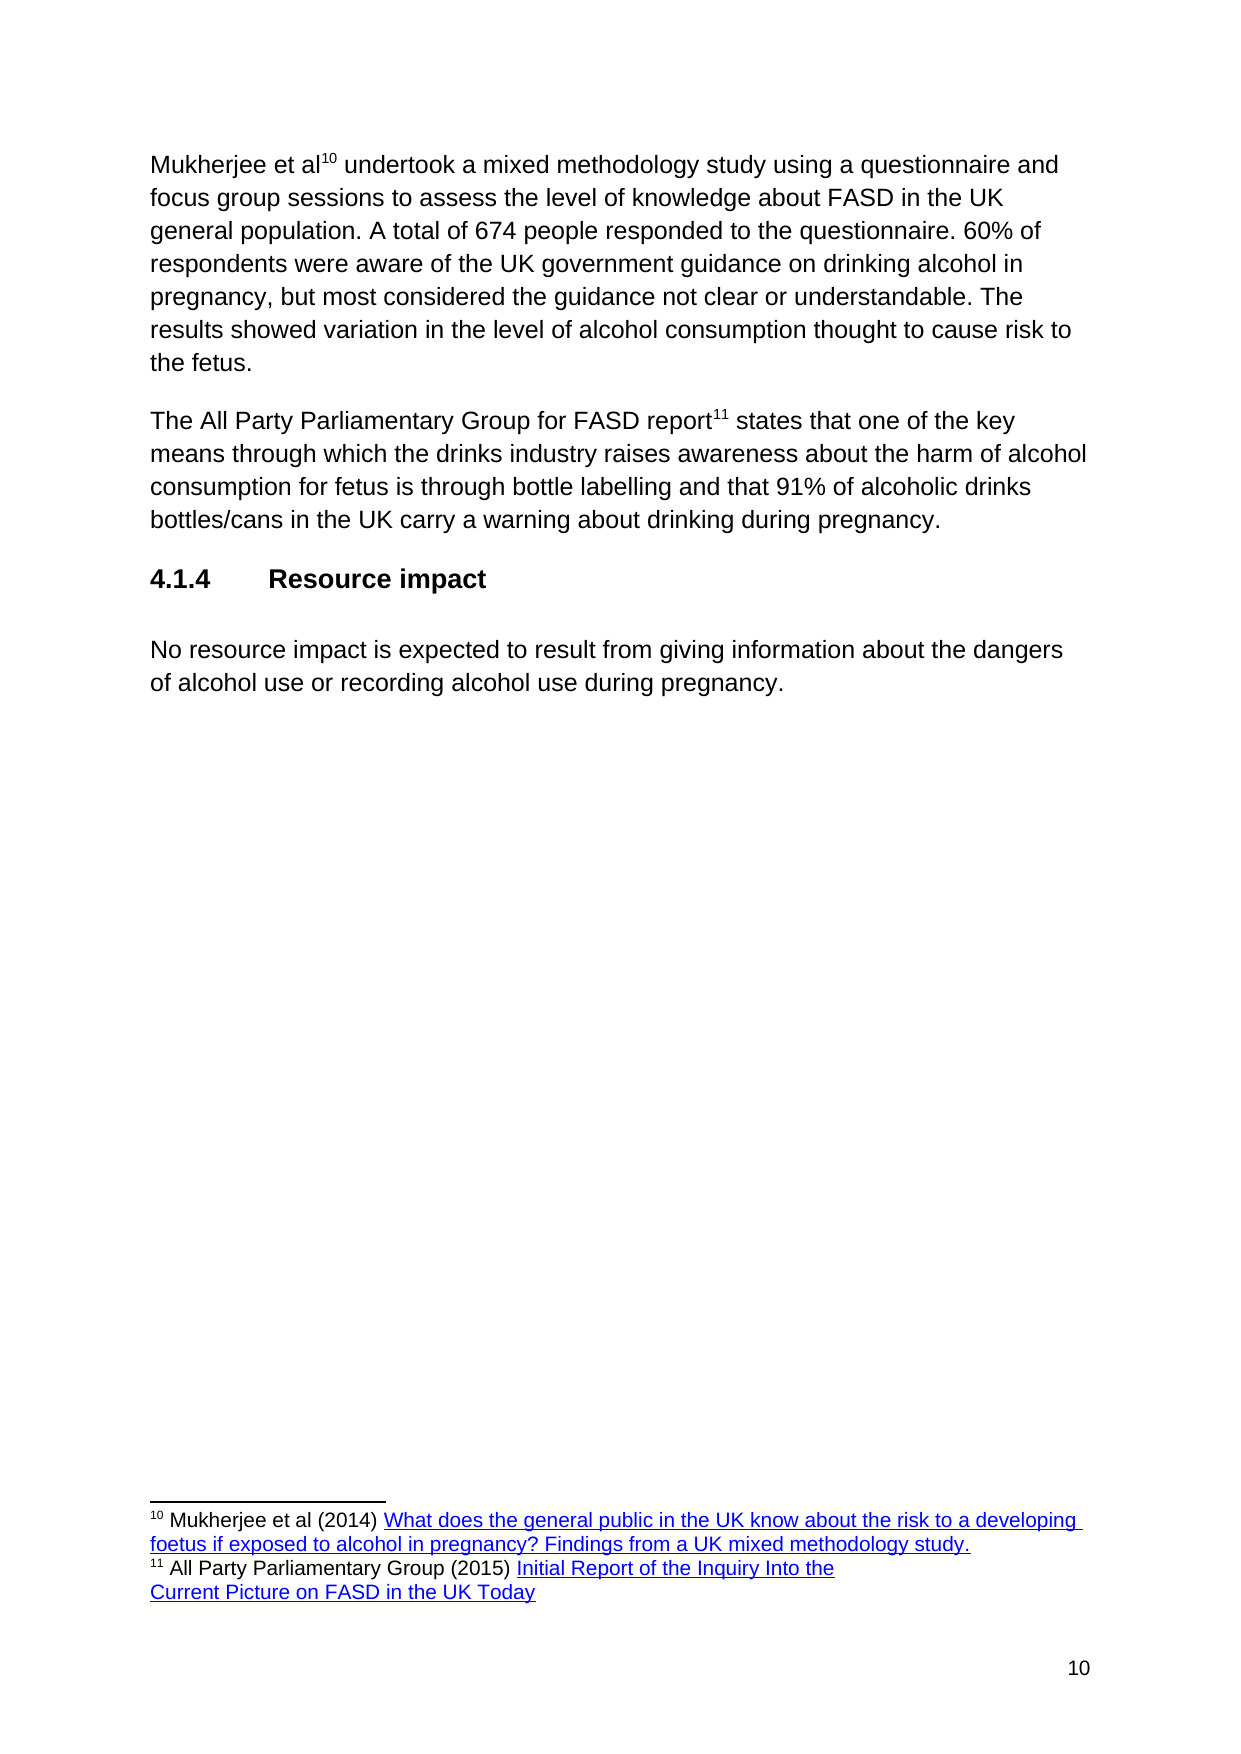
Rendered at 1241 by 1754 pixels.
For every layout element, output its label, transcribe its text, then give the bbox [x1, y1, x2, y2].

text The All Party Parliamentary Group for FASD report states that one of the key means through which the drinks industry raises awareness about the harm of alcohol consumption for fetus is through bottle labelling and that 91% of alcoholic drinks bottles/cans in the UK carry a warning about drinking during pregnancy. [150, 406, 1090, 534]
text Mukherjee et al undertook a mixed methodology study using a questionnaire and focus group sessions to assess the level of knowledge about FASD in the UK general population. A total of 674 people responded to the questionnaire. 60% of respondents were aware of the UK government guidance on drinking alcohol in pregnancy, but most considered the guidance not clear or understandable. The results showed variation in the level of alcohol consumption thought to cause risk to the fetus. [150, 150, 1090, 377]
subtitle Resource impact [150, 563, 1090, 594]
text No resource impact is expected to result from giving information about the dangers of alcohol use or recording alcohol use during pregnancy. [150, 635, 1090, 697]
